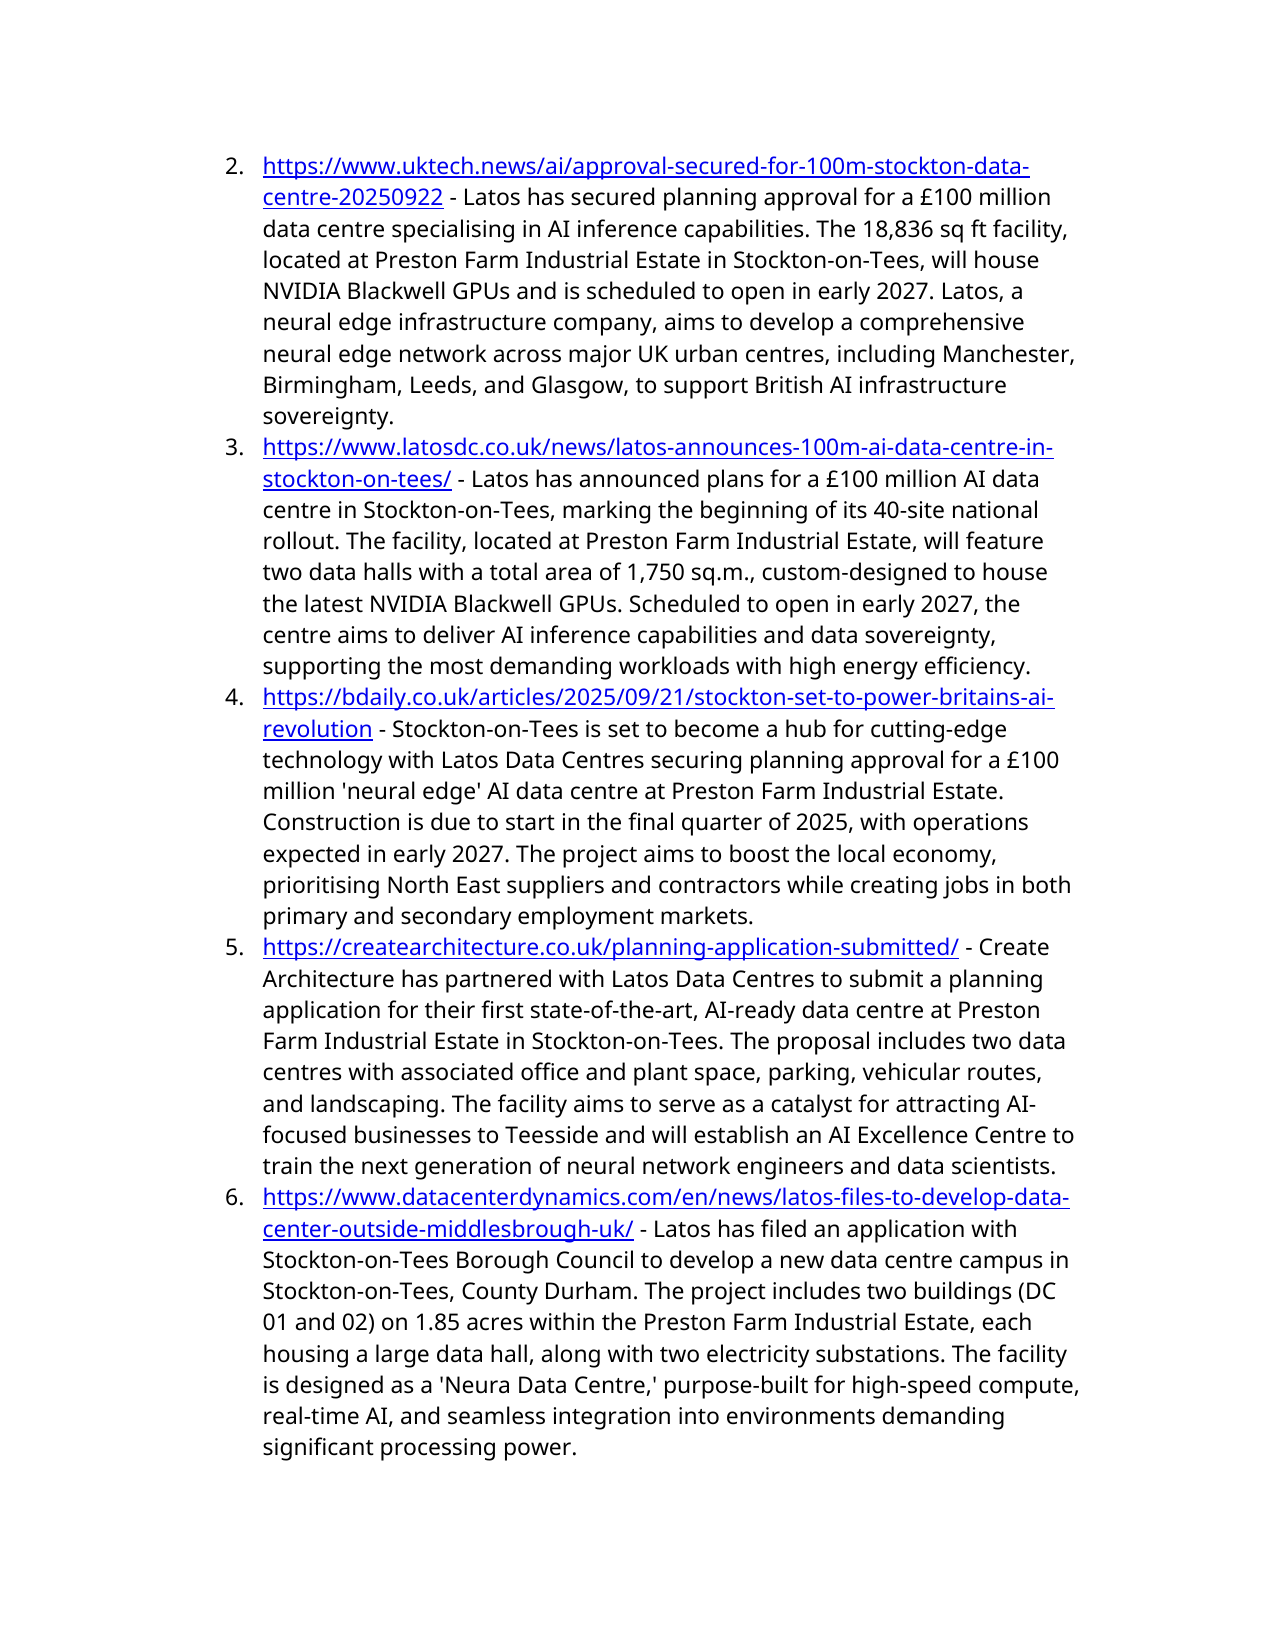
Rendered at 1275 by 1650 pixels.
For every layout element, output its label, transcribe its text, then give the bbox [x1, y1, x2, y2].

list https://createarchitecture.co.uk/planning-application-submitted/ - Create Architecture has partnered with Latos Data Centres to submit a planning application for their first state-of-the-art, AI-ready data centre at Preston Farm Industrial Estate in Stockton-on-Tees. The proposal includes two data centres with associated office and plant space, parking, vehicular routes, and landscaping. The facility aims to serve as a catalyst for attracting AI-focused businesses to Teesside and will establish an AI Excellence Centre to train the next generation of neural network engineers and data scientists. [225, 931, 1087, 1181]
list https://www.datacenterdynamics.com/en/news/latos-files-to-develop-data-center-outside-middlesbrough-uk/ - Latos has filed an application with Stockton-on-Tees Borough Council to develop a new data centre campus in Stockton-on-Tees, County Durham. The project includes two buildings (DC 01 and 02) on 1.85 acres within the Preston Farm Industrial Estate, each housing a large data hall, along with two electricity substations. The facility is designed as a 'Neura Data Centre,' purpose-built for high-speed compute, real-time AI, and seamless integration into environments demanding significant processing power. [225, 1181, 1087, 1462]
list https://www.uktech.news/ai/approval-secured-for-100m-stockton-data-centre-20250922 - Latos has secured planning approval for a £100 million data centre specialising in AI inference capabilities. The 18,836 sq ft facility, located at Preston Farm Industrial Estate in Stockton-on-Tees, will house NVIDIA Blackwell GPUs and is scheduled to open in early 2027. Latos, a neural edge infrastructure company, aims to develop a comprehensive neural edge network across major UK urban centres, including Manchester, Birmingham, Leeds, and Glasgow, to support British AI infrastructure sovereignty. [225, 150, 1087, 431]
list https://www.latosdc.co.uk/news/latos-announces-100m-ai-data-centre-in-stockton-on-tees/ - Latos has announced plans for a £100 million AI data centre in Stockton-on-Tees, marking the beginning of its 40-site national rollout. The facility, located at Preston Farm Industrial Estate, will feature two data halls with a total area of 1,750 sq.m., custom-designed to house the latest NVIDIA Blackwell GPUs. Scheduled to open in early 2027, the centre aims to deliver AI inference capabilities and data sovereignty, supporting the most demanding workloads with high energy efficiency. [225, 431, 1087, 681]
list https://bdaily.co.uk/articles/2025/09/21/stockton-set-to-power-britains-ai-revolution - Stockton-on-Tees is set to become a hub for cutting-edge technology with Latos Data Centres securing planning approval for a £100 million 'neural edge' AI data centre at Preston Farm Industrial Estate. Construction is due to start in the final quarter of 2025, with operations expected in early 2027. The project aims to boost the local economy, prioritising North East suppliers and contractors while creating jobs in both primary and secondary employment markets. [225, 681, 1087, 931]
